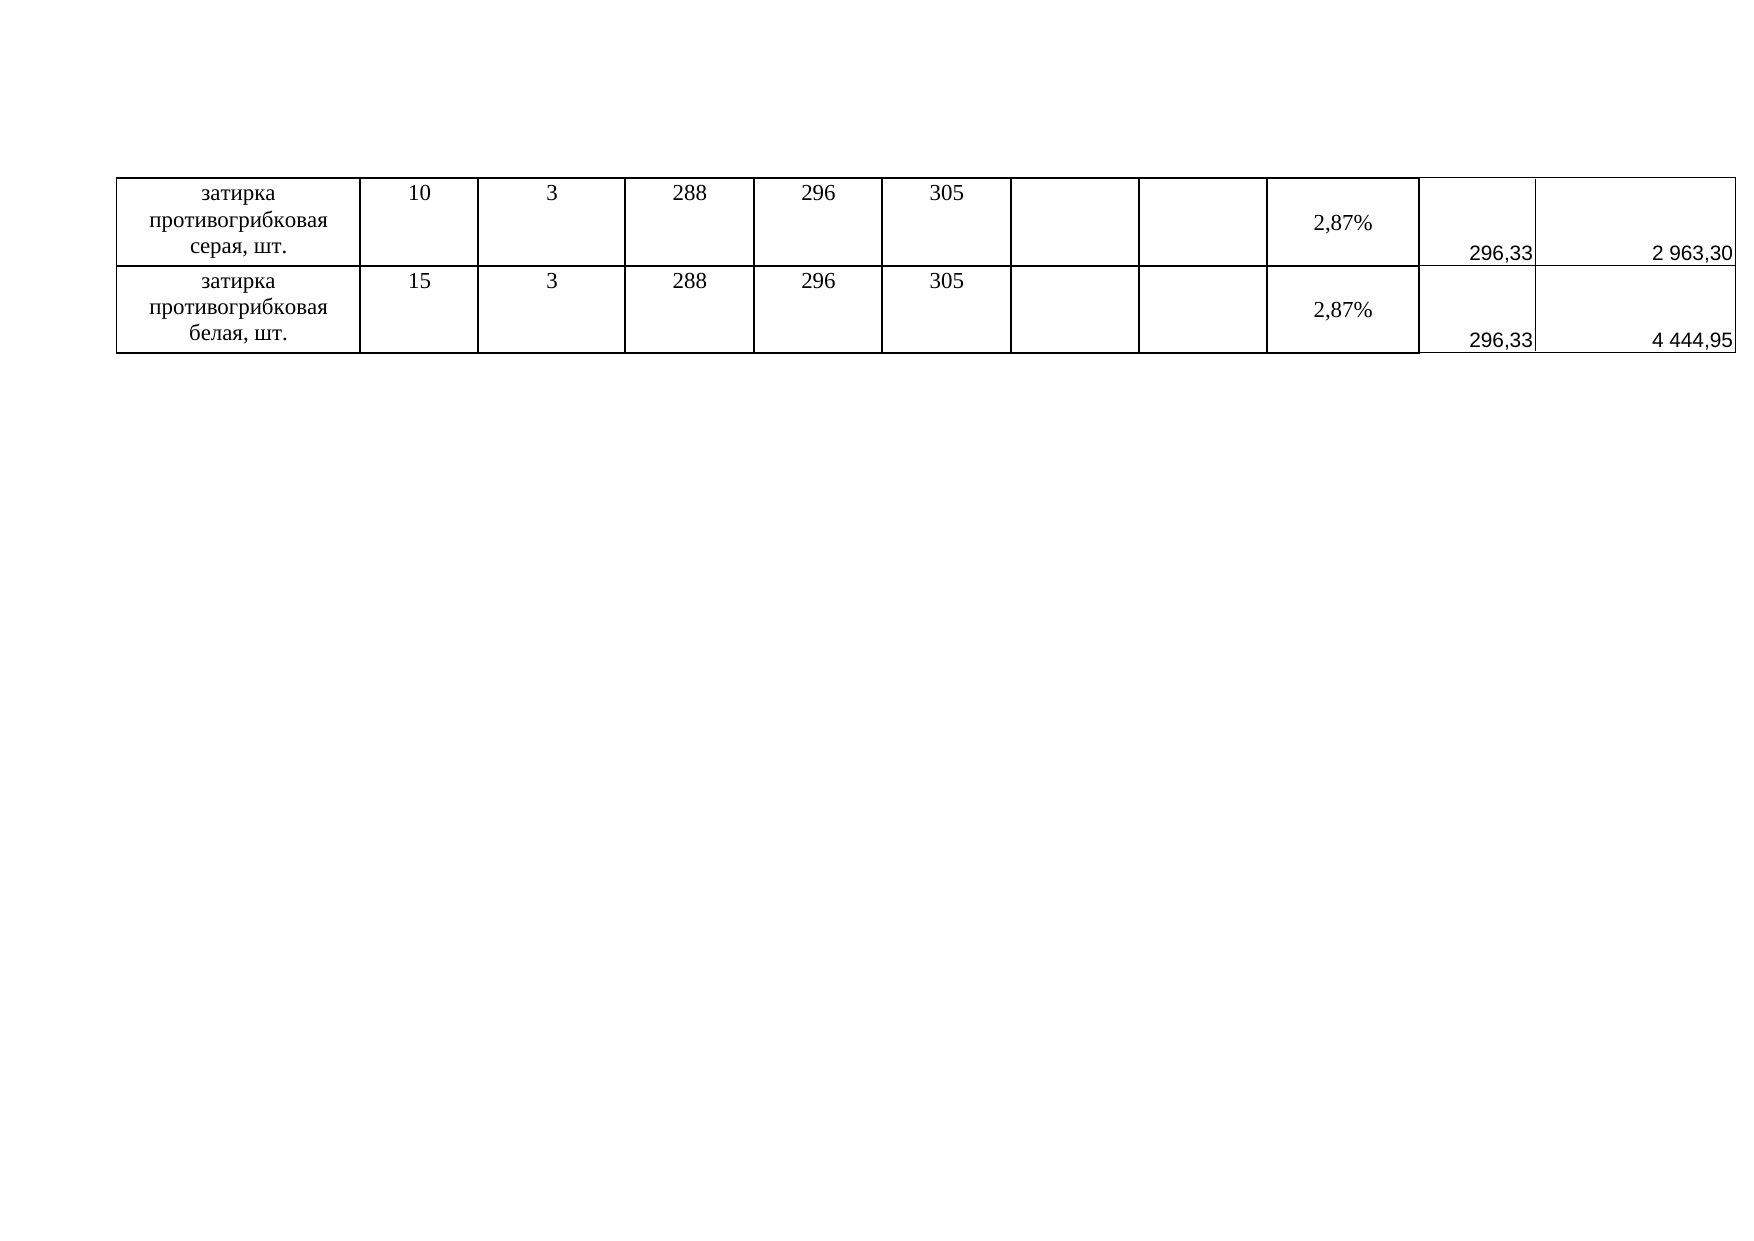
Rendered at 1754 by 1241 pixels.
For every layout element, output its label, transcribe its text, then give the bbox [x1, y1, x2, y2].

table_cell 305 [883, 267, 1010, 352]
table_cell 305 [883, 179, 1010, 265]
table_cell 2 963,30 [1536, 178, 1735, 265]
table_cell 288 [626, 267, 753, 352]
table_cell 296 [755, 267, 881, 352]
table_cell 296,33 [1420, 178, 1536, 265]
table_cell 15 [361, 267, 477, 352]
table_cell 2,87% [1268, 179, 1418, 265]
table_cell [1012, 267, 1138, 352]
table_cell [1012, 179, 1138, 265]
table_cell 10 [361, 179, 477, 265]
table_cell затирка противогрибковая серая, шт. [117, 179, 359, 265]
table_cell 3 [479, 267, 624, 352]
table_cell [1140, 179, 1266, 265]
table_cell 296,33 [1420, 266, 1536, 352]
table_cell 3 [479, 179, 624, 265]
table_cell 296 [755, 179, 881, 265]
table_cell затирка противогрибковая белая, шт. [117, 267, 359, 352]
table_cell 4 444,95 [1536, 266, 1735, 352]
table_cell 288 [626, 179, 753, 265]
table_cell 2,87% [1268, 267, 1418, 352]
table_cell [1140, 267, 1266, 352]
